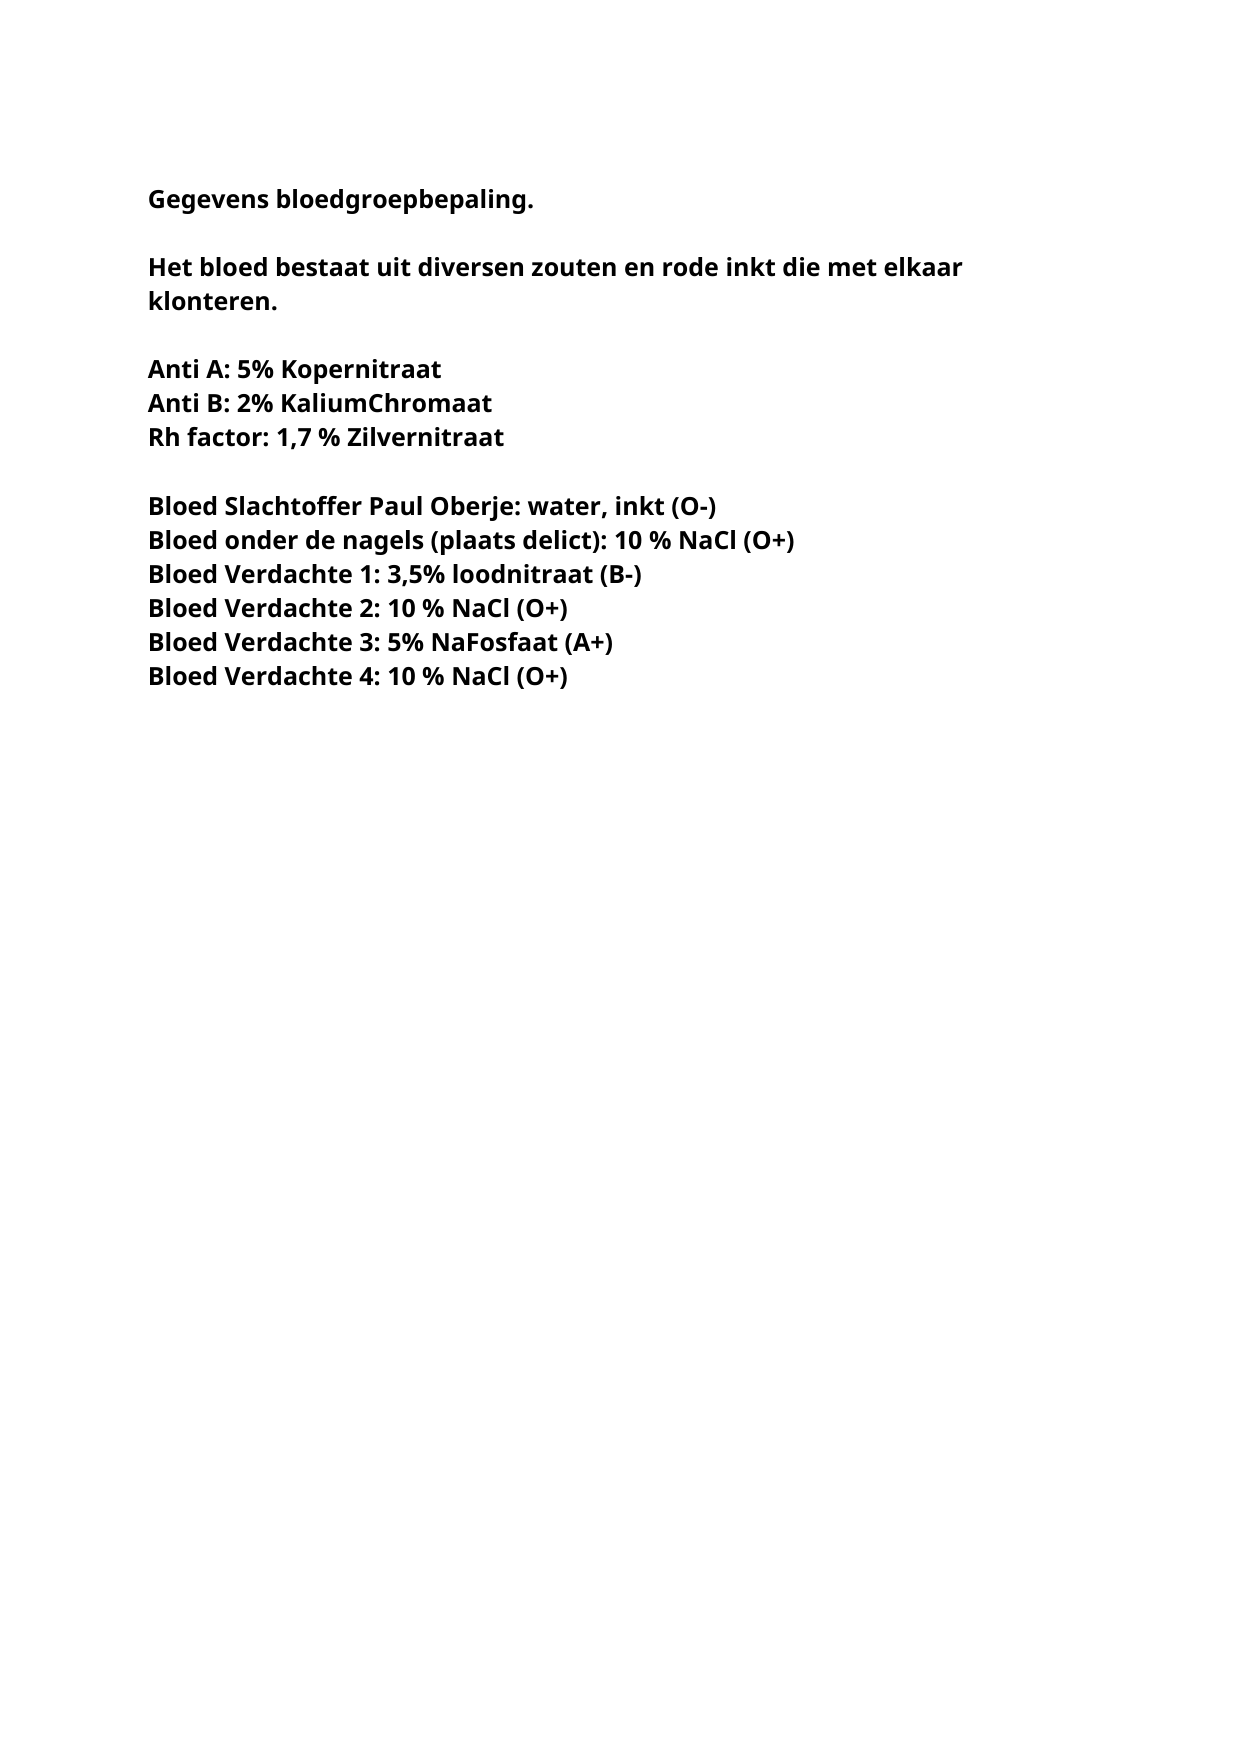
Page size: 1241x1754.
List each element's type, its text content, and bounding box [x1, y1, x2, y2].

text Het bloed bestaat uit diversen zouten en rode inkt die met elkaar klonteren. [148, 250, 1093, 318]
text Anti B: 2% KaliumChromaat [148, 386, 1093, 420]
text Bloed Slachtoffer Paul Oberje: water, inkt (O-) [148, 488, 1093, 522]
text Bloed Verdachte 2: 10 % NaCl (O+) [148, 590, 1093, 624]
text Anti A: 5% Kopernitraat [148, 352, 1093, 386]
text Bloed Verdachte 4: 10 % NaCl (O+) [148, 658, 1093, 693]
text Rh factor: 1,7 % Zilvernitraat [148, 420, 1093, 454]
text Bloed Verdachte 1: 3,5% loodnitraat (B-) [148, 556, 1093, 590]
text Gegevens bloedgroepbepaling. [148, 182, 1093, 216]
text Bloed onder de nagels (plaats delict): 10 % NaCl (O+) [148, 522, 1093, 556]
text Bloed Verdachte 3: 5% NaFosfaat (A+) [148, 624, 1093, 658]
